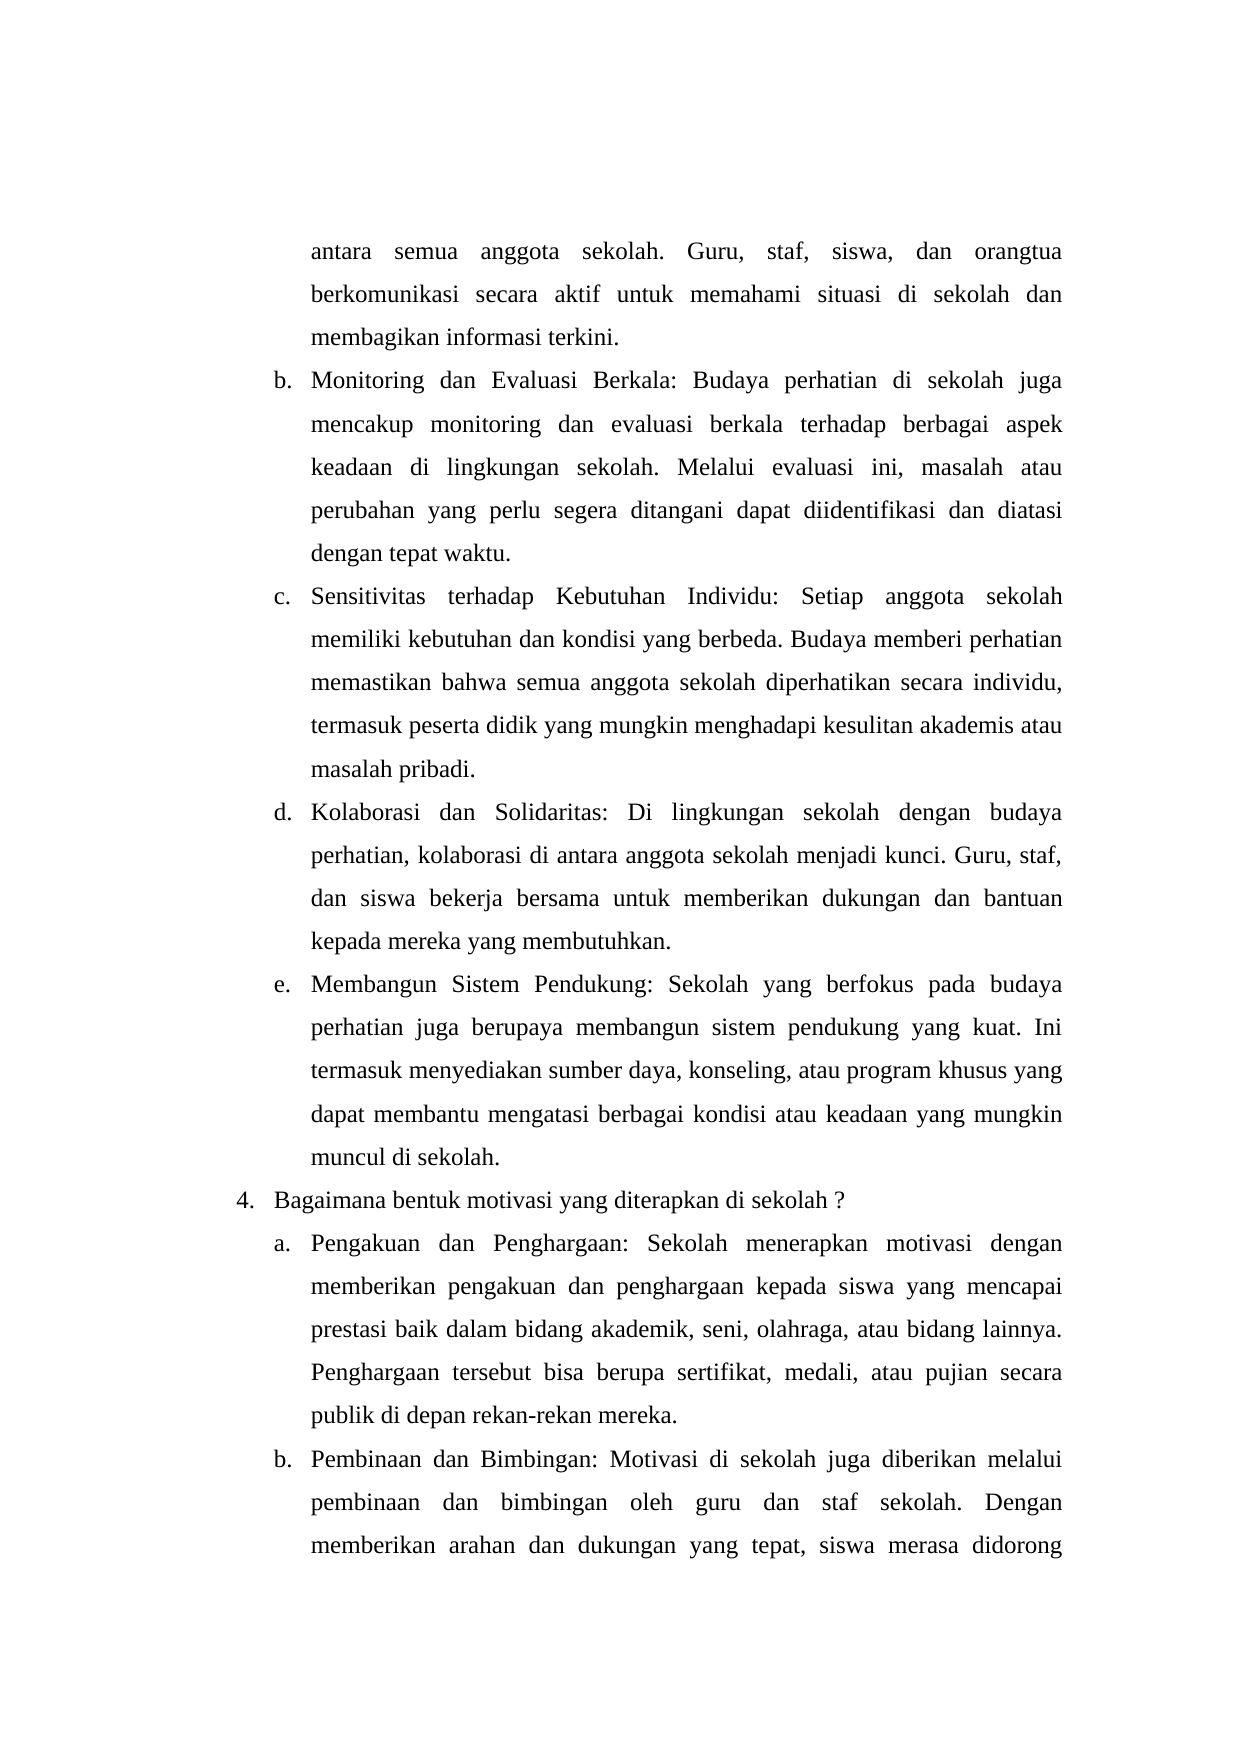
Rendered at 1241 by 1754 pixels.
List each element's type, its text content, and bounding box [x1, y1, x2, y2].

list Pengakuan dan Penghargaan: Sekolah menerapkan motivasi dengan memberikan pengakuan dan penghargaan kepada siswa yang mencapai prestasi baik dalam bidang akademik, seni, olahraga, atau bidang lainnya. Penghargaan tersebut bisa berupa sertifikat, medali, atau pujian secara publik di depan rekan-rekan mereka. [273, 1228, 1063, 1429]
list Monitoring dan Evaluasi Berkala: Budaya perhatian di sekolah juga mencakup monitoring dan evaluasi berkala terhadap berbagai aspek keadaan di lingkungan sekolah. Melalui evaluasi ini, masalah atau perubahan yang perlu segera ditangani dapat diidentifikasi dan diatasi dengan tepat waktu. [273, 366, 1063, 567]
list Kolaborasi dan Solidaritas: Di lingkungan sekolah dengan budaya perhatian, kolaborasi di antara anggota sekolah menjadi kunci. Guru, staf, dan siswa bekerja bersama untuk memberikan dukungan dan bantuan kepada mereka yang membutuhkan. [273, 797, 1063, 955]
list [273, 1444, 1063, 1559]
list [273, 236, 1063, 351]
list Membangun Sistem Pendukung: Sekolah yang berfokus pada budaya perhatian juga berupaya membangun sistem pendukung yang kuat. Ini termasuk menyediakan sumber daya, konseling, atau program khusus yang dapat membantu mengatasi berbagai kondisi atau keadaan yang mungkin muncul di sekolah. [273, 969, 1063, 1171]
list Bagaimana bentuk motivasi yang diterapkan di sekolah ? [236, 1185, 1063, 1214]
list Sensitivitas terhadap Kebutuhan Individu: Setiap anggota sekolah memiliki kebutuhan dan kondisi yang berbeda. Budaya memberi perhatian memastikan bahwa semua anggota sekolah diperhatikan secara individu, termasuk peserta didik yang mungkin menghadapi kesulitan akademis atau masalah pribadi. [273, 581, 1063, 782]
